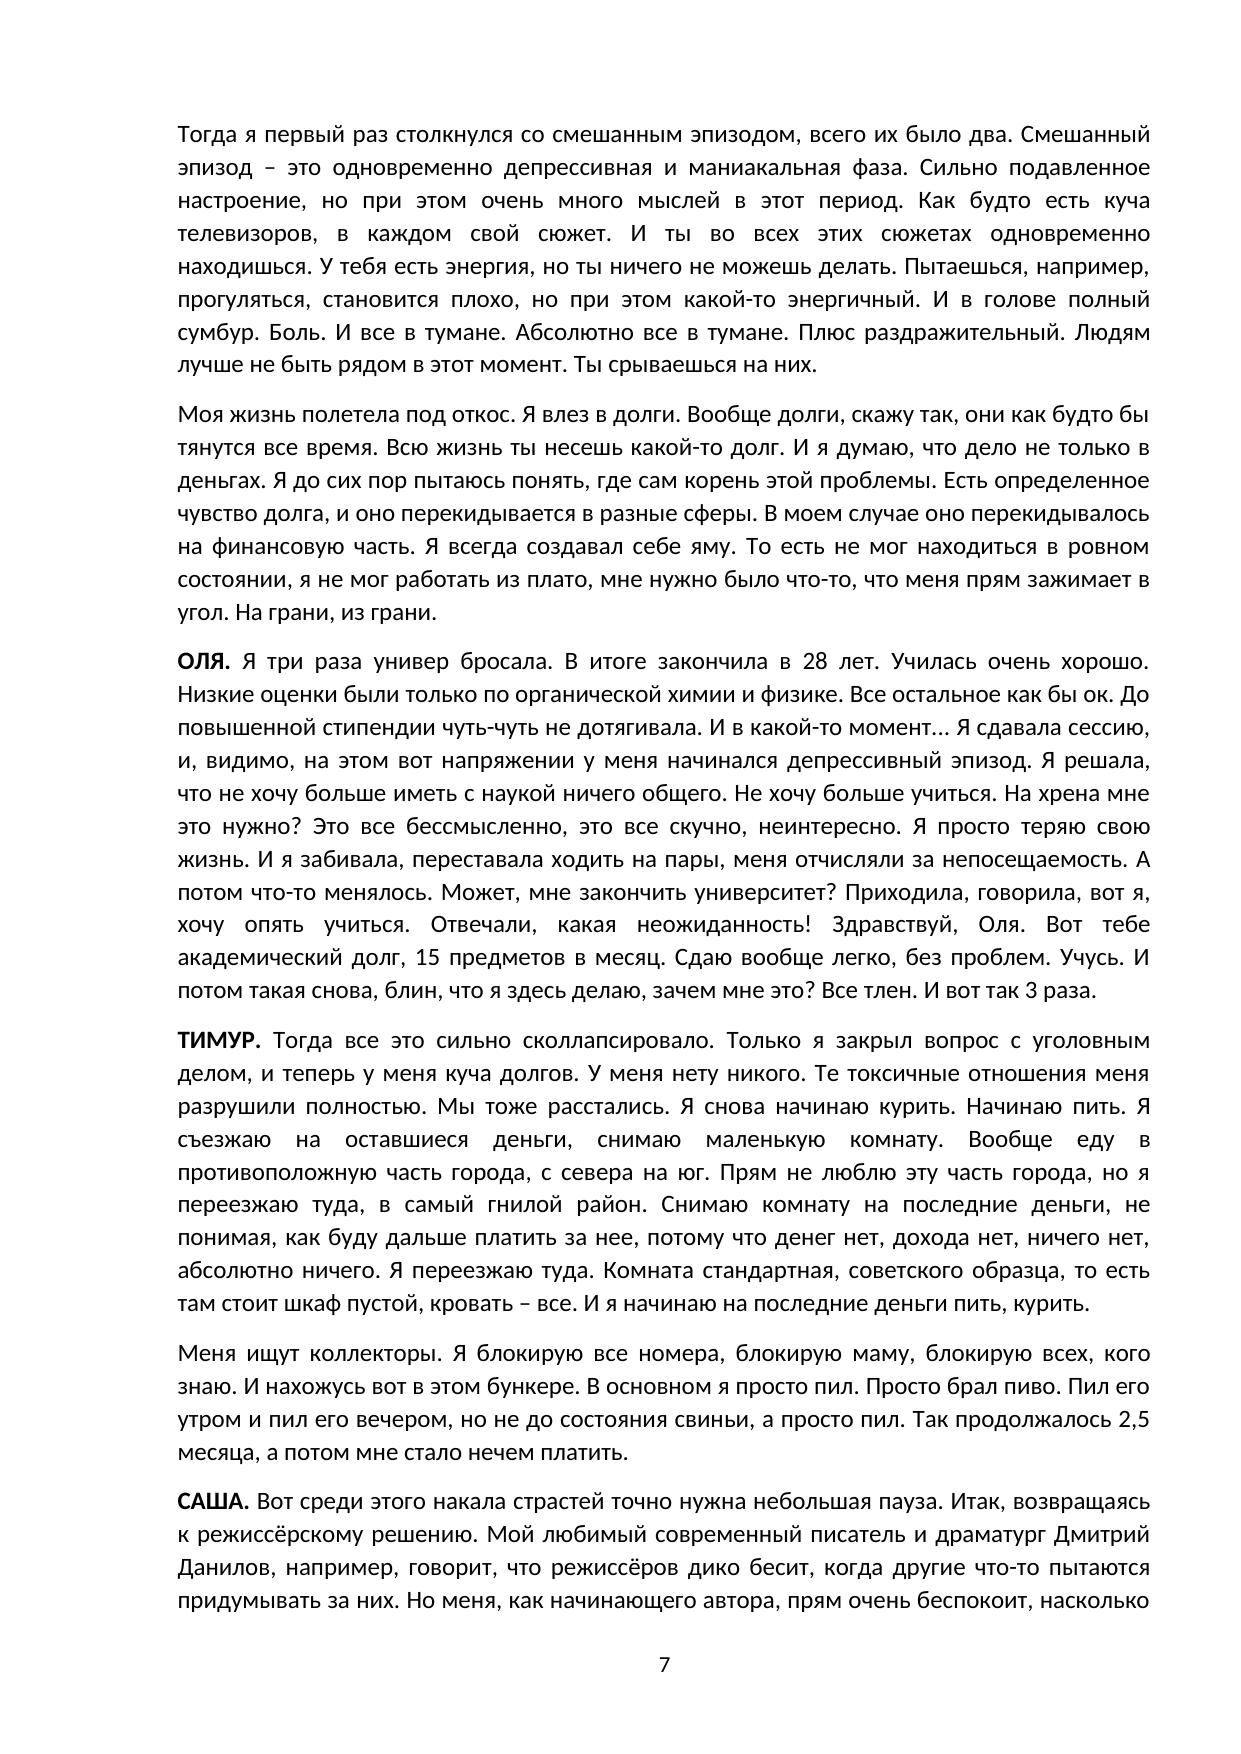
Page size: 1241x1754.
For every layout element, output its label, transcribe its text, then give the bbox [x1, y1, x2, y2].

text ОЛЯ. Я три раза универ бросала. В итоге закончила в 28 лет. Училась очень хорошо. Низкие оценки были только по органической химии и физике. Все остальное как бы ок. До повышенной стипендии чуть-чуть не дотягивала. И в какой-то момент... Я сдавала сессию, и, видимо, на этом вот напряжении у меня начинался депрессивный эпизод. Я решала, что не хочу больше иметь с наукой ничего общего. Не хочу больше учиться. На хрена мне это нужно? Это все бессмысленно, это все скучно, неинтересно. Я просто теряю свою жизнь. И я забивала, переставала ходить на пары, меня отчисляли за непосещаемость. А потом что-то менялось. Может, мне закончить университет? Приходила, говорила, вот я, хочу опять учиться. Отвечали, какая неожиданность! Здравствуй, Оля. Вот тебе академический долг, 15 предметов в месяц. Сдаю вообще легко, без проблем. Учусь. И потом такая снова, блин, что я здесь делаю, зачем мне это? Все тлен. И вот так 3 раза. [177, 645, 1152, 1005]
text Тогда я первый раз столкнулся со смешанным эпизодом, всего их было два. Смешанный эпизод – это одновременно депрессивная и маниакальная фаза. Сильно подавленное настроение, но при этом очень много мыслей в этот период. Как будто есть куча телевизоров, в каждом свой сюжет. И ты во всех этих сюжетах одновременно находишься. У тебя есть энергия, но ты ничего не можешь делать. Пытаешься, например, прогуляться, становится плохо, но при этом какой-то энергичный. И в голове полный сумбур. Боль. И все в тумане. Абсолютно все в тумане. Плюс раздражительный. Людям лучше не быть рядом в этот момент. Ты срываешься на них. [177, 118, 1152, 379]
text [177, 1485, 1152, 1614]
text Меня ищут коллекторы. Я блокирую все номера, блокирую маму, блокирую всех, кого знаю. И нахожусь вот в этом бункере. В основном я просто пил. Просто брал пиво. Пил его утром и пил его вечером, но не до состояния свиньи, а просто пил. Так продолжалось 2,5 месяца, а потом мне стало нечем платить. [177, 1337, 1152, 1466]
text ТИМУР. Тогда все это сильно сколлапсировало. Только я закрыл вопрос с уголовным делом, и теперь у меня куча долгов. У меня нету никого. Те токсичные отношения меня разрушили полностью. Мы тоже расстались. Я снова начинаю курить. Начинаю пить. Я съезжаю на оставшиеся деньги, снимаю маленькую комнату. Вообще еду в противоположную часть города, с севера на юг. Прям не люблю эту часть города, но я переезжаю туда, в самый гнилой район. Снимаю комнату на последние деньги, не понимая, как буду дальше платить за нее, потому что денег нет, дохода нет, ничего нет, абсолютно ничего. Я переезжаю туда. Комната стандартная, советского образца, то есть там стоит шкаф пустой, кровать – все. И я начинаю на последние деньги пить, курить. [177, 1024, 1152, 1318]
text Моя жизнь полетела под откос. Я влез в долги. Вообще долги, скажу так, они как будто бы тянутся все время. Всю жизнь ты несешь какой-то долг. И я думаю, что дело не только в деньгах. Я до сих пор пытаюсь понять, где сам корень этой проблемы. Есть определенное чувство долга, и оно перекидывается в разные сферы. В моем случае оно перекидывалось на финансовую часть. Я всегда создавал себе яму. То есть не мог находиться в ровном состоянии, я не мог работать из плато, мне нужно было что-то, что меня прям зажимает в угол. На грани, из грани. [177, 398, 1152, 626]
